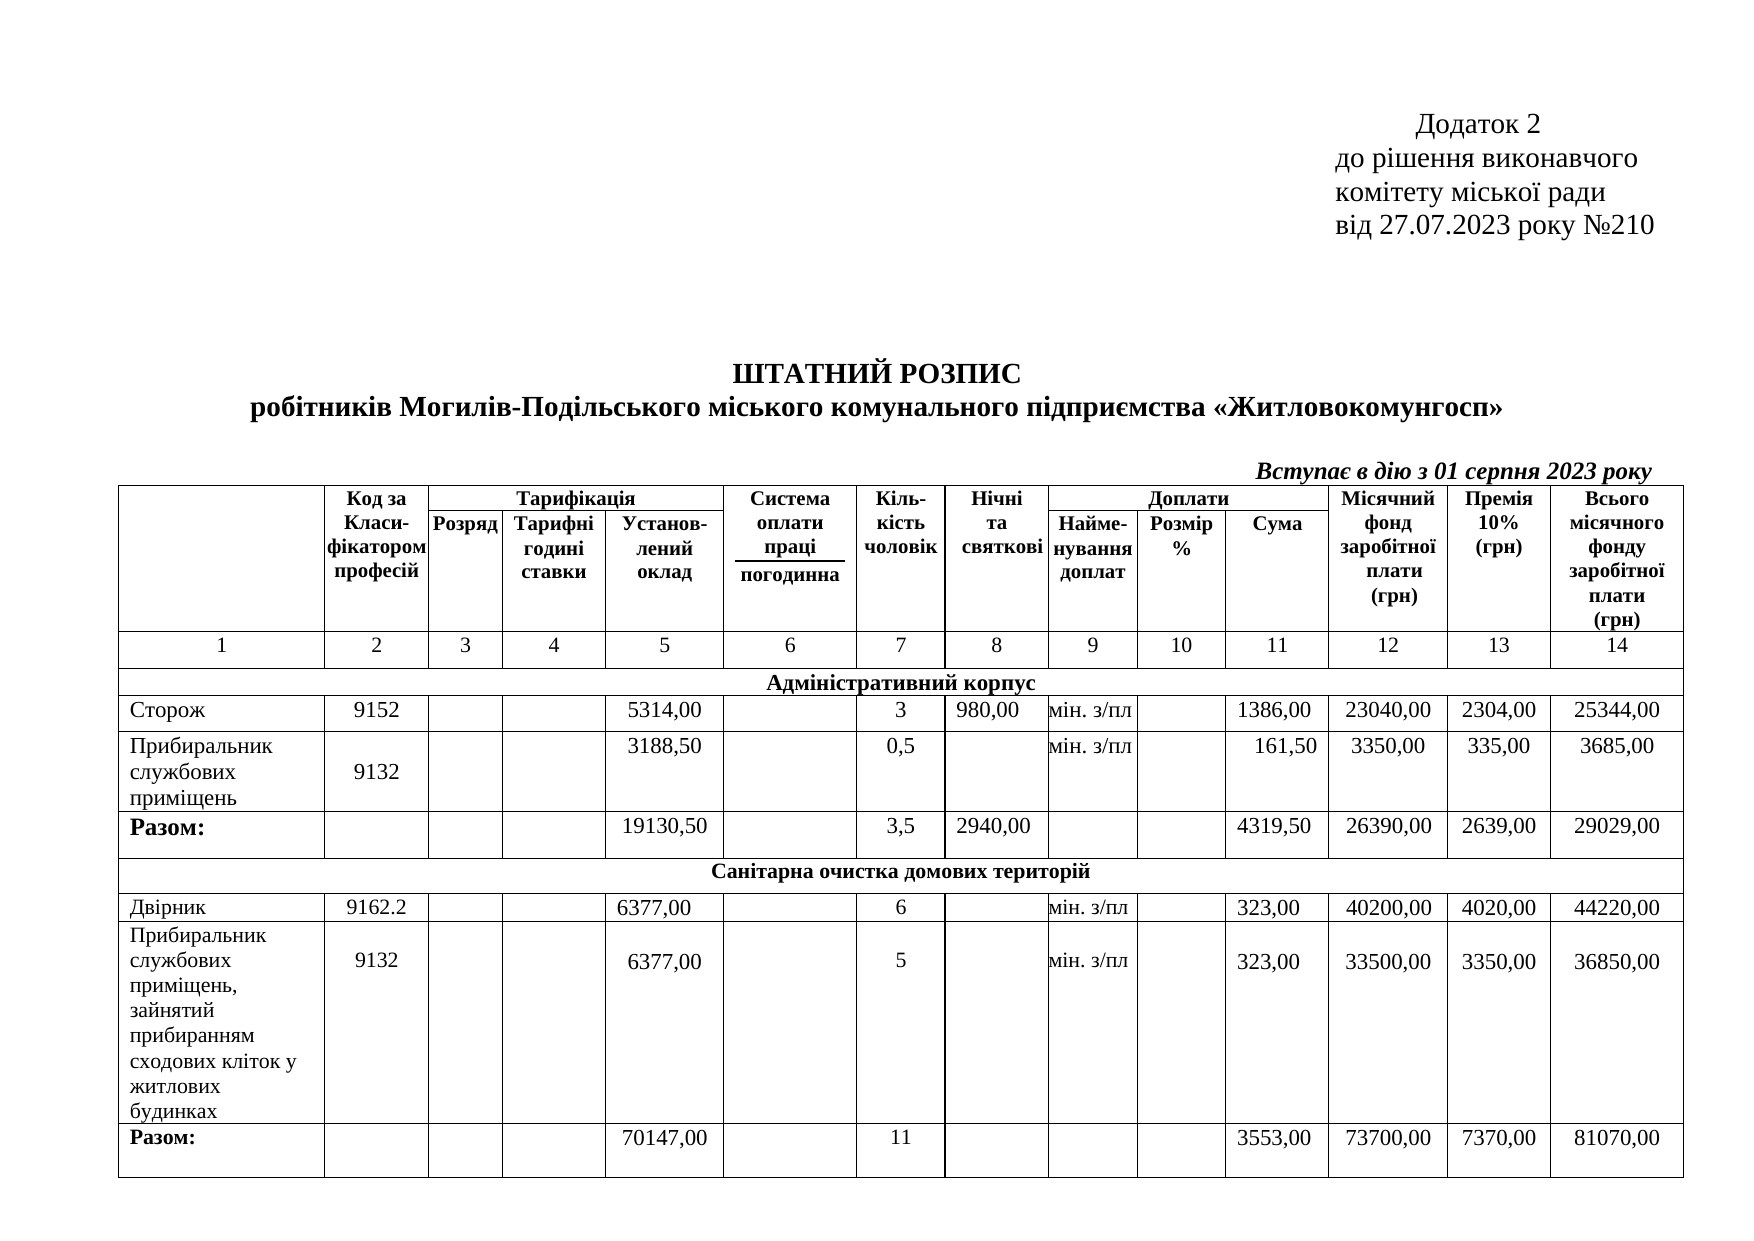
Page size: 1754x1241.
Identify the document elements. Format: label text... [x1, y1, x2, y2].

table_cell мін. з/пл [1049, 696, 1137, 731]
table_cell [1138, 732, 1225, 811]
table_cell Прибиральник службових приміщень [119, 732, 324, 811]
table_cell Установ-лений оклад [606, 511, 723, 631]
table_cell [1049, 812, 1137, 857]
table_cell 2940,00 [946, 812, 1048, 857]
table_cell 70147,00 [606, 1124, 723, 1177]
table_header Доплати [1049, 486, 1328, 510]
table_cell мін. з/пл [1049, 922, 1137, 1123]
table_cell Сума [1226, 511, 1328, 631]
table_cell 44220,00 [1551, 894, 1683, 921]
text ШТАТНИЙ РОЗПИС [89, 356, 1665, 389]
table_cell 36850,00 [1551, 922, 1683, 1123]
table_cell 9152 [325, 696, 428, 731]
table_cell 11 [1226, 632, 1328, 668]
table_cell 3 [857, 696, 944, 731]
table_cell 2639,00 [1448, 812, 1550, 857]
table_cell Санітарна очистка домових територій [119, 859, 1683, 893]
table_cell 9162.2 [325, 894, 428, 921]
table_cell 81070,00 [1551, 1124, 1683, 1177]
table_cell Розмір % [1138, 511, 1225, 631]
table_cell Разом: [119, 812, 324, 857]
table_cell [946, 732, 1048, 811]
table_cell [1049, 1124, 1137, 1177]
table_cell 14 [1551, 632, 1683, 668]
table_cell [724, 894, 856, 921]
table_cell [503, 1124, 605, 1177]
text комітету міської ради [428, 174, 1665, 207]
table_cell [325, 812, 428, 857]
table_cell Найме-нування доплат [1049, 511, 1137, 631]
table_cell [1138, 894, 1225, 921]
table_cell [724, 696, 856, 731]
table_cell 5 [857, 922, 944, 1123]
table_cell 26390,00 [1329, 812, 1447, 857]
table_cell 33500,00 [1329, 922, 1447, 1123]
table_cell Двірник [119, 894, 324, 921]
table_cell мін. з/пл [1049, 894, 1137, 921]
table_cell [724, 1124, 856, 1177]
table_cell 10 [1138, 632, 1225, 668]
table_cell 13 [1448, 632, 1550, 668]
table_cell 73700,00 [1329, 1124, 1447, 1177]
table_cell [325, 1124, 428, 1177]
table_cell 23040,00 [1329, 696, 1447, 731]
table_header Нічні та святкові [946, 486, 1048, 631]
table_cell [503, 696, 605, 731]
table_header Премія 10% (грн) [1448, 486, 1550, 631]
table_header Кіль-кість чоловік [857, 486, 944, 631]
table_cell 9 [1049, 632, 1137, 668]
table_cell 3 [429, 632, 502, 668]
table_cell 40200,00 [1329, 894, 1447, 921]
table_cell 3188,50 [606, 732, 723, 811]
table_cell мін. з/пл [1049, 732, 1137, 811]
table_header Тарифікація [429, 486, 723, 510]
table_cell 5 [606, 632, 723, 668]
table_cell [503, 812, 605, 857]
text Вступає в дію з 01 серпня 2023 року [89, 456, 1665, 485]
table_cell 8 [946, 632, 1048, 668]
table_cell 3350,00 [1448, 922, 1550, 1123]
table_cell 12 [1329, 632, 1447, 668]
table_header Код за Класи- фікатором професій [325, 486, 428, 631]
table_cell 0,5 [857, 732, 944, 811]
text робітників Могилів-Подільського міського комунального підприємства «Житловокомунгосп» [89, 389, 1665, 423]
table_cell [1138, 696, 1225, 731]
text Додаток 2 [428, 107, 1665, 140]
table_cell 11 [857, 1124, 944, 1177]
table_cell [429, 696, 502, 731]
table_cell 9132 [325, 732, 428, 811]
table_cell [946, 922, 1048, 1123]
table_cell Адміністративний корпус [119, 669, 1683, 695]
table_cell [946, 894, 1048, 921]
table_cell [429, 732, 502, 811]
table_cell Разом: [119, 1124, 324, 1177]
table_cell 335,00 [1448, 732, 1550, 811]
table_cell 19130,50 [606, 812, 723, 857]
table_cell 9132 [325, 922, 428, 1123]
text від 27.07.2023 року №210 [428, 207, 1665, 241]
table_cell 5314,00 [606, 696, 723, 731]
table_cell 4319,50 [1226, 812, 1328, 857]
table_cell [503, 922, 605, 1123]
table_cell 7370,00 [1448, 1124, 1550, 1177]
table_cell 2304,00 [1448, 696, 1550, 731]
table_cell [429, 922, 502, 1123]
table_cell [724, 922, 856, 1123]
table_cell 6 [857, 894, 944, 921]
table_cell [1138, 812, 1225, 857]
table_cell 6377,00 [606, 894, 723, 921]
table_cell 29029,00 [1551, 812, 1683, 857]
table_cell 3685,00 [1551, 732, 1683, 811]
table_cell 4 [503, 632, 605, 668]
table_cell Сторож [119, 696, 324, 731]
text до рішення виконавчого [428, 140, 1665, 174]
table_cell 3,5 [857, 812, 944, 857]
table_cell [724, 732, 856, 811]
table_cell 980,00 [946, 696, 1048, 731]
table_header [119, 486, 324, 631]
table_cell 4020,00 [1448, 894, 1550, 921]
table_header Місячний фонд заробітної плати (грн) [1329, 486, 1447, 631]
table_cell [946, 1124, 1048, 1177]
table_cell 161,50 [1226, 732, 1328, 811]
table_cell [724, 812, 856, 857]
table_cell 6377,00 [606, 922, 723, 1123]
table_cell [429, 812, 502, 857]
table_cell 6 [724, 632, 856, 668]
table_cell [1138, 1124, 1225, 1177]
table_header Всього місячного фонду заробітної плати (грн) [1551, 486, 1683, 631]
table_cell 323,00 [1226, 922, 1328, 1123]
table_cell [503, 732, 605, 811]
table_cell 7 [857, 632, 944, 668]
table_cell 2 [325, 632, 428, 668]
table_cell 25344,00 [1551, 696, 1683, 731]
table_cell 323,00 [1226, 894, 1328, 921]
table_header Система оплати праці погодинна [724, 486, 856, 631]
table_cell Тарифні годині ставки [503, 511, 605, 631]
table_cell 3553,00 [1226, 1124, 1328, 1177]
table_cell 1 [119, 632, 324, 668]
table_cell 1386,00 [1226, 696, 1328, 731]
table_cell [429, 894, 502, 921]
table_cell [503, 894, 605, 921]
table_cell Розряд [429, 511, 502, 631]
table_cell 3350,00 [1329, 732, 1447, 811]
table_cell Прибиральник службових приміщень, зайнятий прибиранням сходових кліток у житлових будинках [119, 922, 324, 1123]
table_cell [429, 1124, 502, 1177]
table_cell [1138, 922, 1225, 1123]
